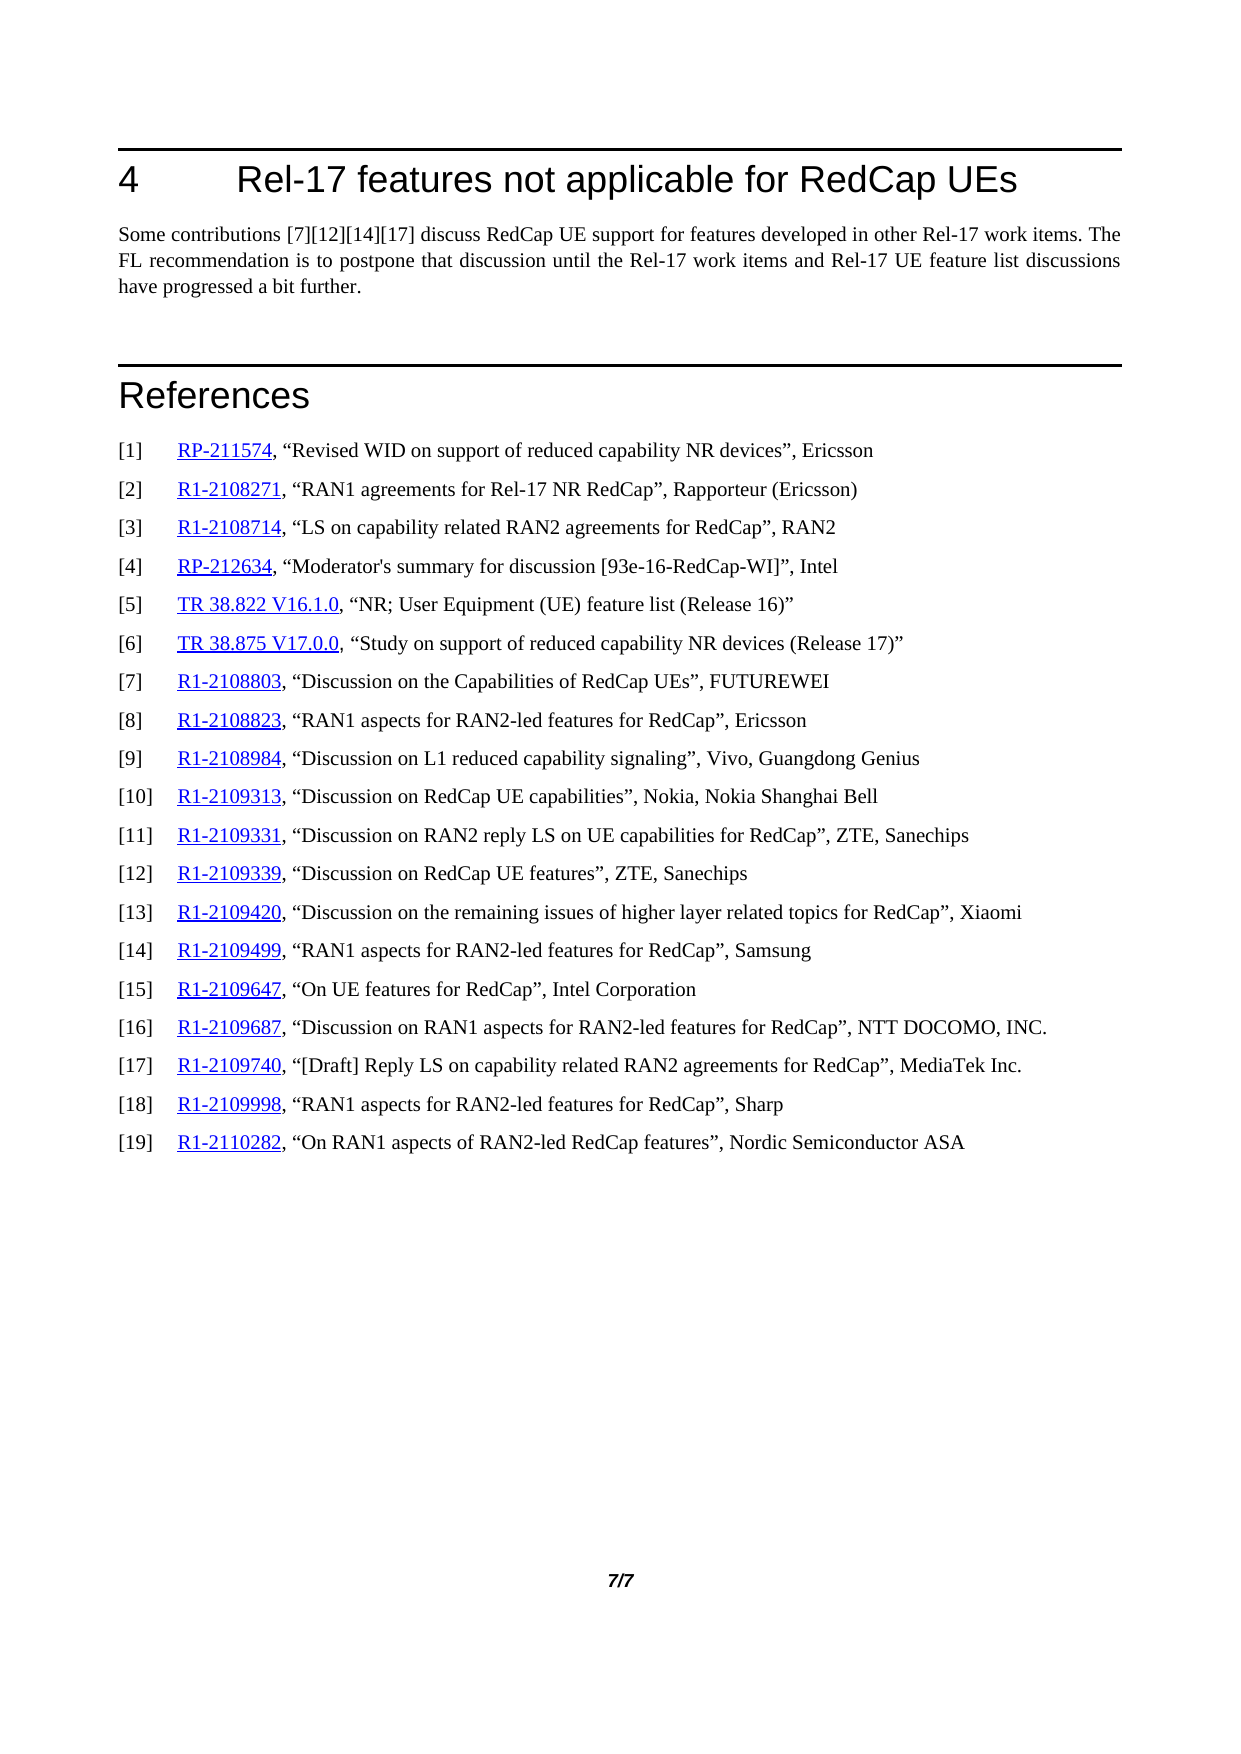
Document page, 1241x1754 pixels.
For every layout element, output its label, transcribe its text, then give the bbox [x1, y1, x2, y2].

text R1-2109331, “Discussion on RAN2 reply LS on UE capabilities for RedCap”, ZTE, Sanechips [118, 823, 1122, 847]
text R1-2110282, “On RAN1 aspects of RAN2-led RedCap features”, Nordic Semiconductor ASA [118, 1130, 1122, 1154]
text R1-2108803, “Discussion on the Capabilities of RedCap UEs”, FUTUREWEI [118, 669, 1122, 693]
text R1-2108984, “Discussion on L1 reduced capability signaling”, Vivo, Guangdong Genius [118, 746, 1122, 770]
text R1-2109647, “On UE features for RedCap”, Intel Corporation [118, 977, 1122, 1001]
text Some contributions [7][12][14][17] discuss RedCap UE support for features developed in other Rel-17 work items. The FL recommendation is to postpone that discussion until the Rel-17 work items and Rel-17 UE feature list discussions have progressed a bit further. [118, 222, 1122, 298]
text RP-212634, “Moderator's summary for discussion [93e-16-RedCap-WI]”, Intel [118, 554, 1122, 578]
text R1-2109998, “RAN1 aspects for RAN2-led features for RedCap”, Sharp [118, 1092, 1122, 1116]
text RP-211574, “Revised WID on support of reduced capability NR devices”, Ericsson [118, 438, 1122, 462]
subtitle References [118, 367, 1122, 416]
text TR 38.822 V16.1.0, “NR; User Equipment (UE) feature list (Release 16)” [118, 592, 1122, 616]
text R1-2109687, “Discussion on RAN1 aspects for RAN2-led features for RedCap”, NTT DOCOMO, INC. [118, 1015, 1122, 1039]
text R1-2108823, “RAN1 aspects for RAN2-led features for RedCap”, Ericsson [118, 707, 1122, 732]
text R1-2109339, “Discussion on RedCap UE features”, ZTE, Sanechips [118, 861, 1122, 885]
text R1-2108271, “RAN1 agreements for Rel-17 NR RedCap”, Rapporteur (Ericsson) [118, 477, 1122, 501]
text TR 38.875 V17.0.0, “Study on support of reduced capability NR devices (Release 17)” [118, 631, 1122, 655]
text R1-2109313, “Discussion on RedCap UE capabilities”, Nokia, Nokia Shanghai Bell [118, 784, 1122, 808]
text R1-2109420, “Discussion on the remaining issues of higher layer related topics for RedCap”, Xiaomi [118, 900, 1122, 924]
text R1-2108714, “LS on capability related RAN2 agreements for RedCap”, RAN2 [118, 515, 1122, 539]
text R1-2109499, “RAN1 aspects for RAN2-led features for RedCap”, Samsung [118, 938, 1122, 962]
subtitle 4 Rel-17 features not applicable for RedCap UEs [118, 151, 1122, 200]
text R1-2109740, “[Draft] Reply LS on capability related RAN2 agreements for RedCap”, MediaTek Inc. [118, 1053, 1122, 1077]
